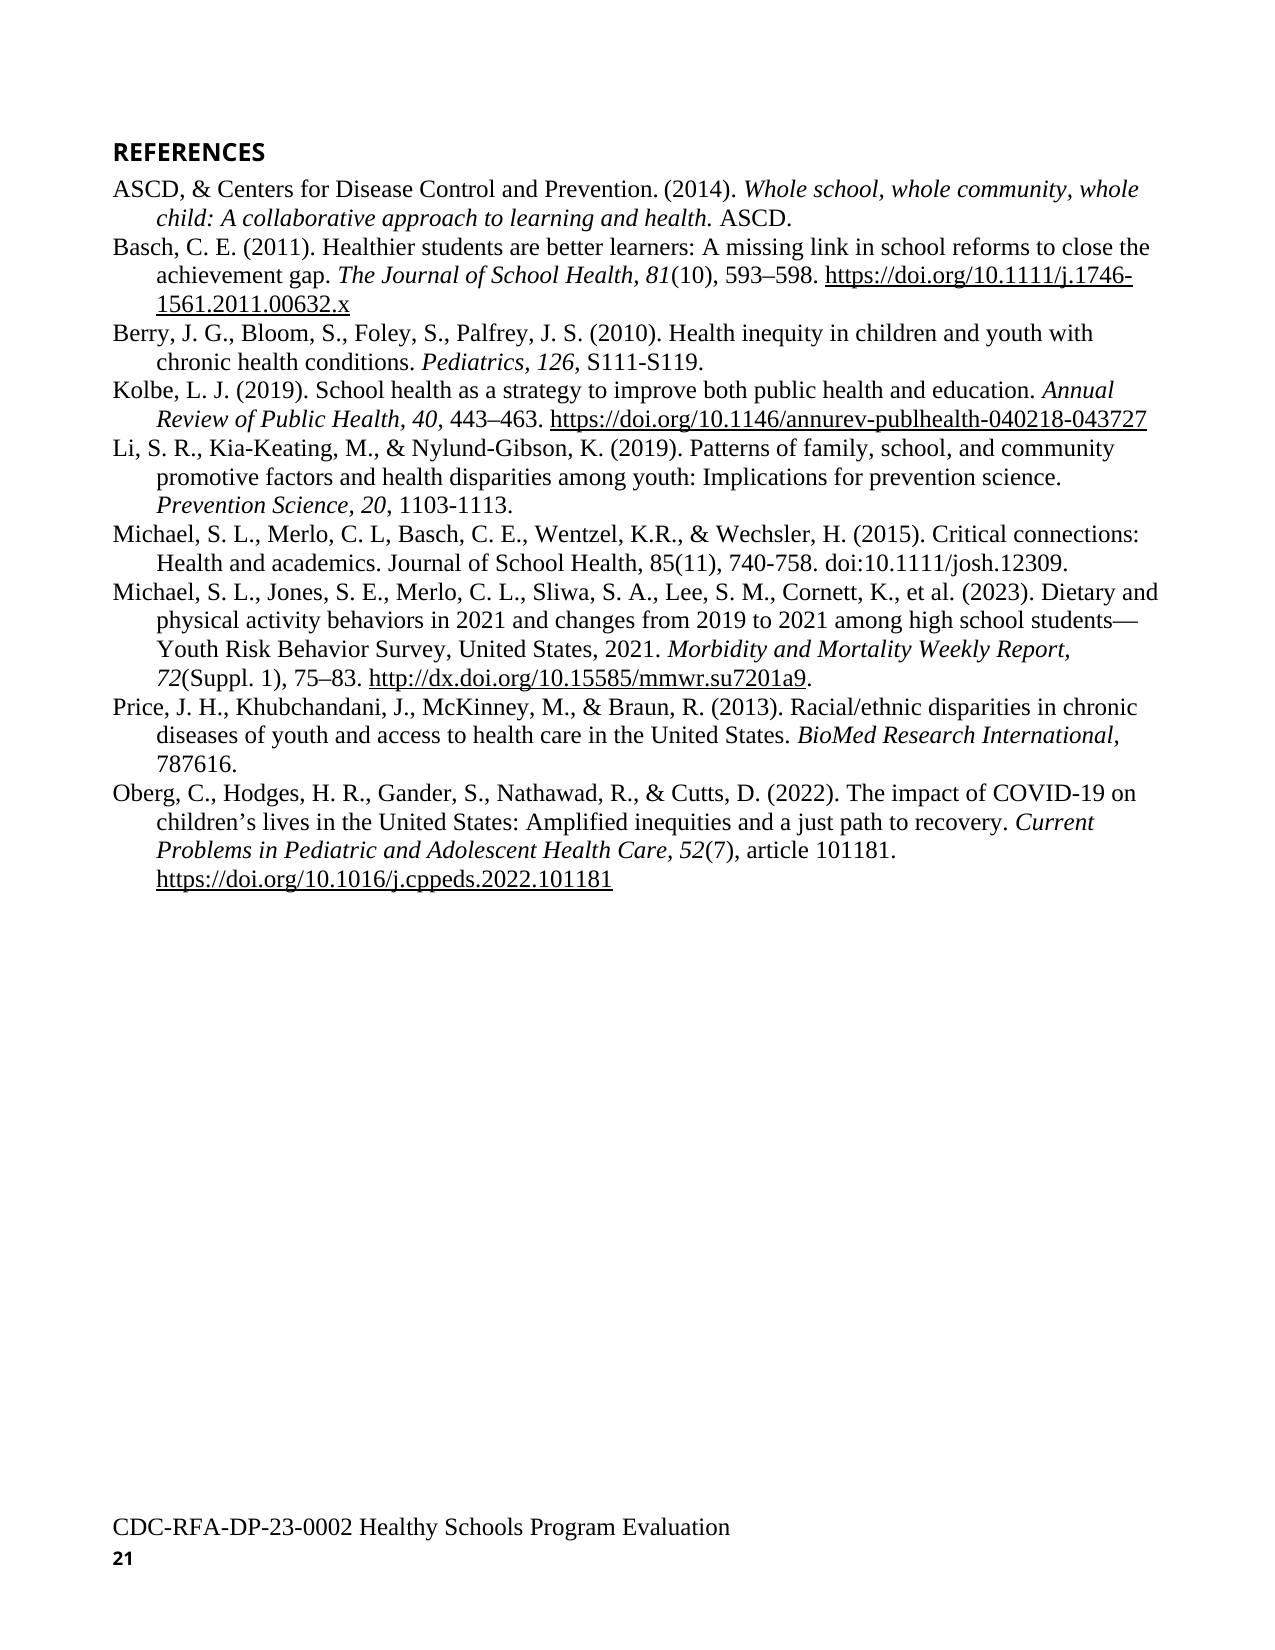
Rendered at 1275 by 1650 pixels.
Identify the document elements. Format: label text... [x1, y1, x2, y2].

text Berry, J. G., Bloom, S., Foley, S., Palfrey, J. S. (2010). Health inequity in children and youth with chronic health conditions. Pediatrics, 126, S111-S119. [112, 318, 1172, 375]
text Michael, S. L., Merlo, C. L, Basch, C. E., Wentzel, K.R., & Wechsler, H. (2015). Critical connections: Health and academics. Journal of School Health, 85(11), 740-758. doi:10.1111/josh.12309. [112, 519, 1172, 577]
text ASCD, & Centers for Disease Control and Prevention. (2014). Whole school, whole community, whole child: A collaborative approach to learning and health. ASCD. [112, 174, 1172, 232]
text Michael, S. L., Jones, S. E., Merlo, C. L., Sliwa, S. A., Lee, S. M., Cornett, K., et al. (2023). Dietary and physical activity behaviors in 2021 and changes from 2019 to 2021 among high school students—Youth Risk Behavior Survey, United States, 2021. Morbidity and Mortality Weekly Report, 72(Suppl. 1), 75–83. http://dx.doi.org/10.15585/mmwr.su7201a9. [112, 577, 1172, 692]
subtitle REFERENCES [112, 135, 1172, 169]
text Li, S. R., Kia-Keating, M., & Nylund-Gibson, K. (2019). Patterns of family, school, and community promotive factors and health disparities among youth: Implications for prevention science. Prevention Science, 20, 1103-1113. [112, 433, 1172, 519]
text Oberg, C., Hodges, H. R., Gander, S., Nathawad, R., & Cutts, D. (2022). The impact of COVID-19 on children’s lives in the United States: Amplified inequities and a just path to recovery. Current Problems in Pediatric and Adolescent Health Care, 52(7), article 101181. https://doi.org/10.1016/j.cppeds.2022.101181 [112, 778, 1172, 893]
text Price, J. H., Khubchandani, J., McKinney, M., & Braun, R. (2013). Racial/ethnic disparities in chronic diseases of youth and access to health care in the United States. BioMed Research International, 787616. [112, 692, 1172, 778]
text Kolbe, L. J. (2019). School health as a strategy to improve both public health and education. Annual Review of Public Health, 40, 443–463. https://doi.org/10.1146/annurev-publhealth-040218-043727 [112, 375, 1172, 433]
text Basch, C. E. (2011). Healthier students are better learners: A missing link in school reforms to close the achievement gap. The Journal of School Health, 81(10), 593–598. https://doi.org/10.1111/j.1746-1561.2011.00632.x [112, 232, 1172, 318]
